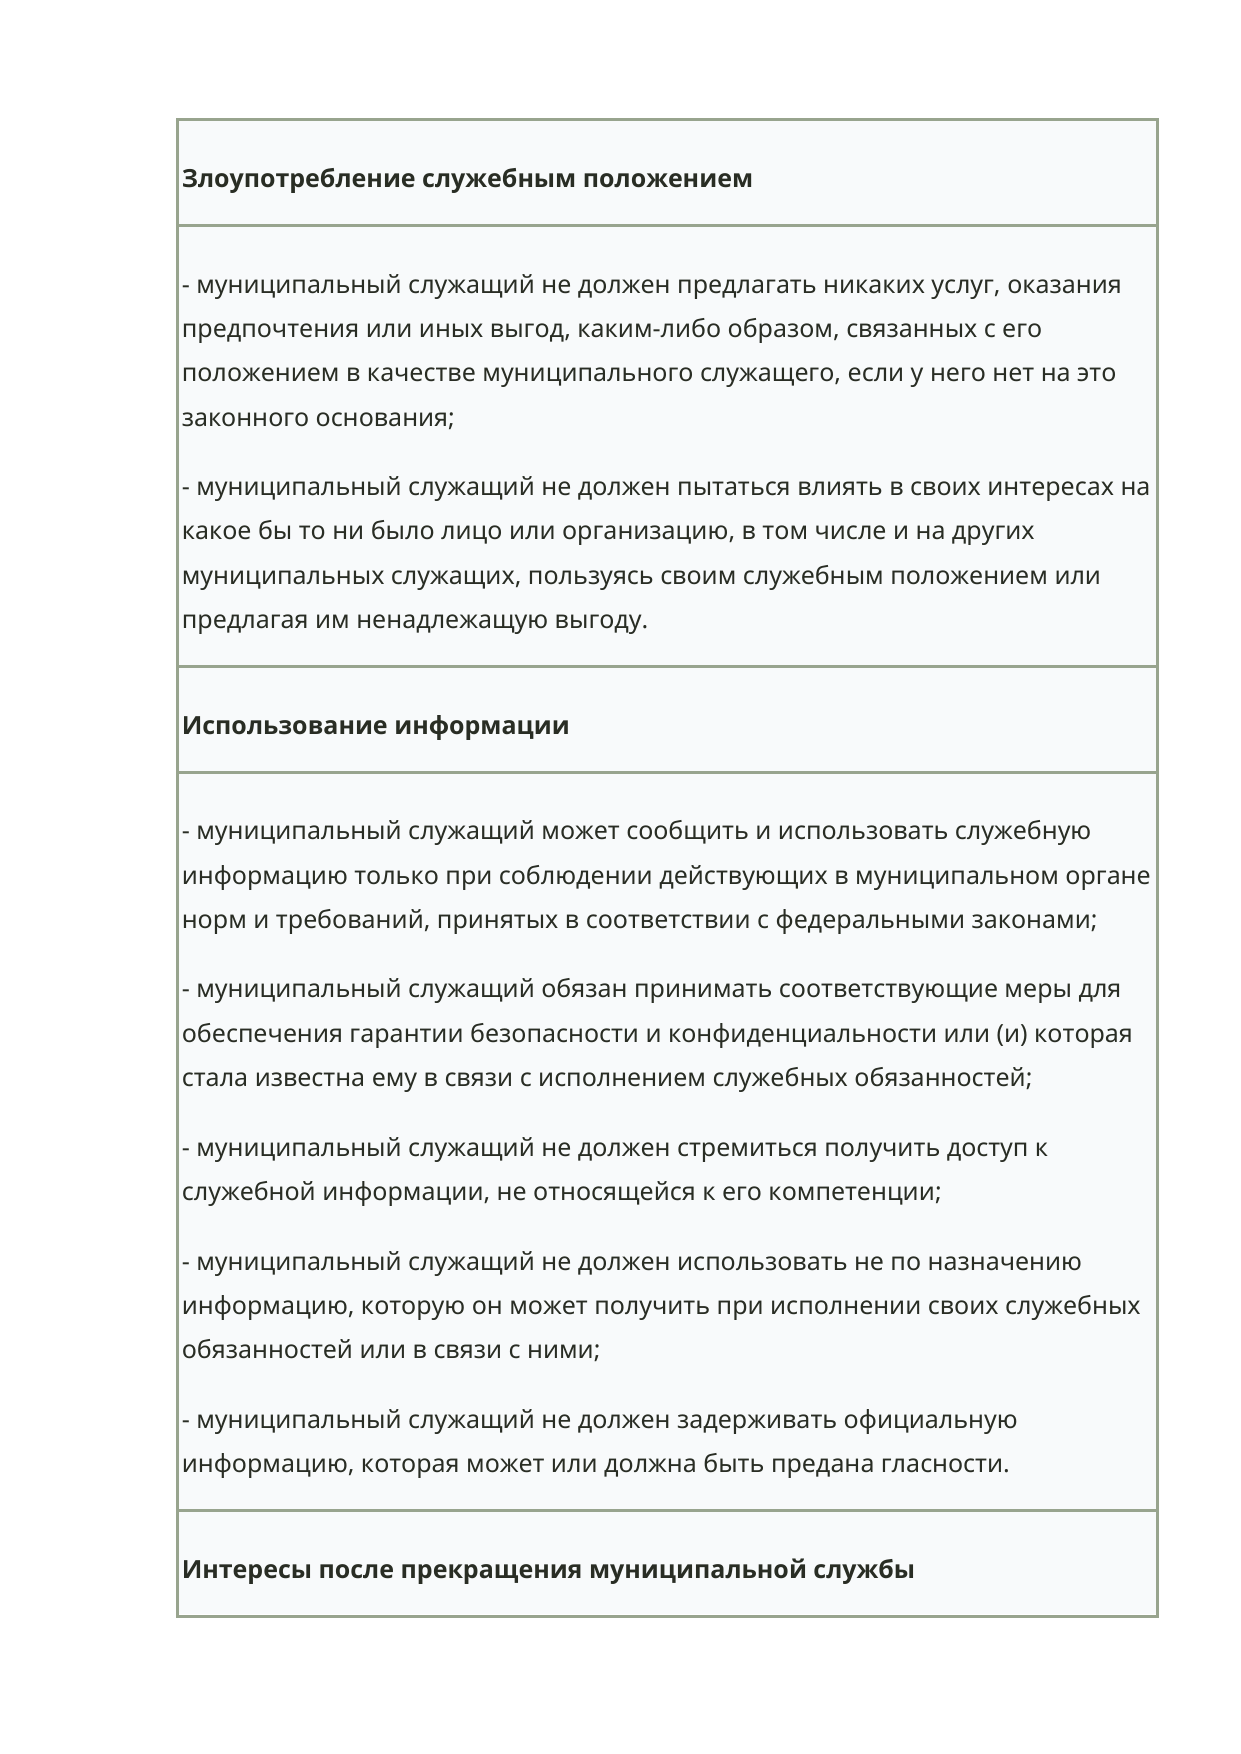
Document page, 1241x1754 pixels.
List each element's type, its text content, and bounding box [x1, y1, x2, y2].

table_cell - муниципальный служащий может сообщить и использовать служебную информацию только при соблюдении действующих в муниципальном органе норм и требований, принятых в соответствии с федеральными законами; - муниципальный служащий обязан принимать соответствующие меры для обеспечения гарантии безопасности и конфиденциальности или (и) которая стала известна ему в связи с исполнением служебных обязанностей; - муниципальный служащий не должен стремиться получить доступ к служебной информации, не относящейся к его компетенции; - муниципальный служащий не должен использовать не по назначению информацию, которую он может получить при исполнении своих служебных обязанностей или в связи с ними; - муниципальный служащий не должен задерживать официальную информацию, которая может или должна быть предана гласности. [179, 774, 1156, 1509]
table_cell Использование информации [179, 668, 1156, 771]
table_cell - муниципальный служащий не должен предлагать никаких услуг, оказания предпочтения или иных выгод, каким-либо образом, связанных с его положением в качестве муниципального служащего, если у него нет на это законного основания; - муниципальный служащий не должен пытаться влиять в своих интересах на какое бы то ни было лицо или организацию, в том числе и на других муниципальных служащих, пользуясь своим служебным положением или предлагая им ненадлежащую выгоду. [179, 227, 1156, 665]
table_cell Интересы после прекращения муниципальной службы [179, 1512, 1156, 1614]
table_cell Злоупотребление служебным положением [179, 121, 1156, 224]
